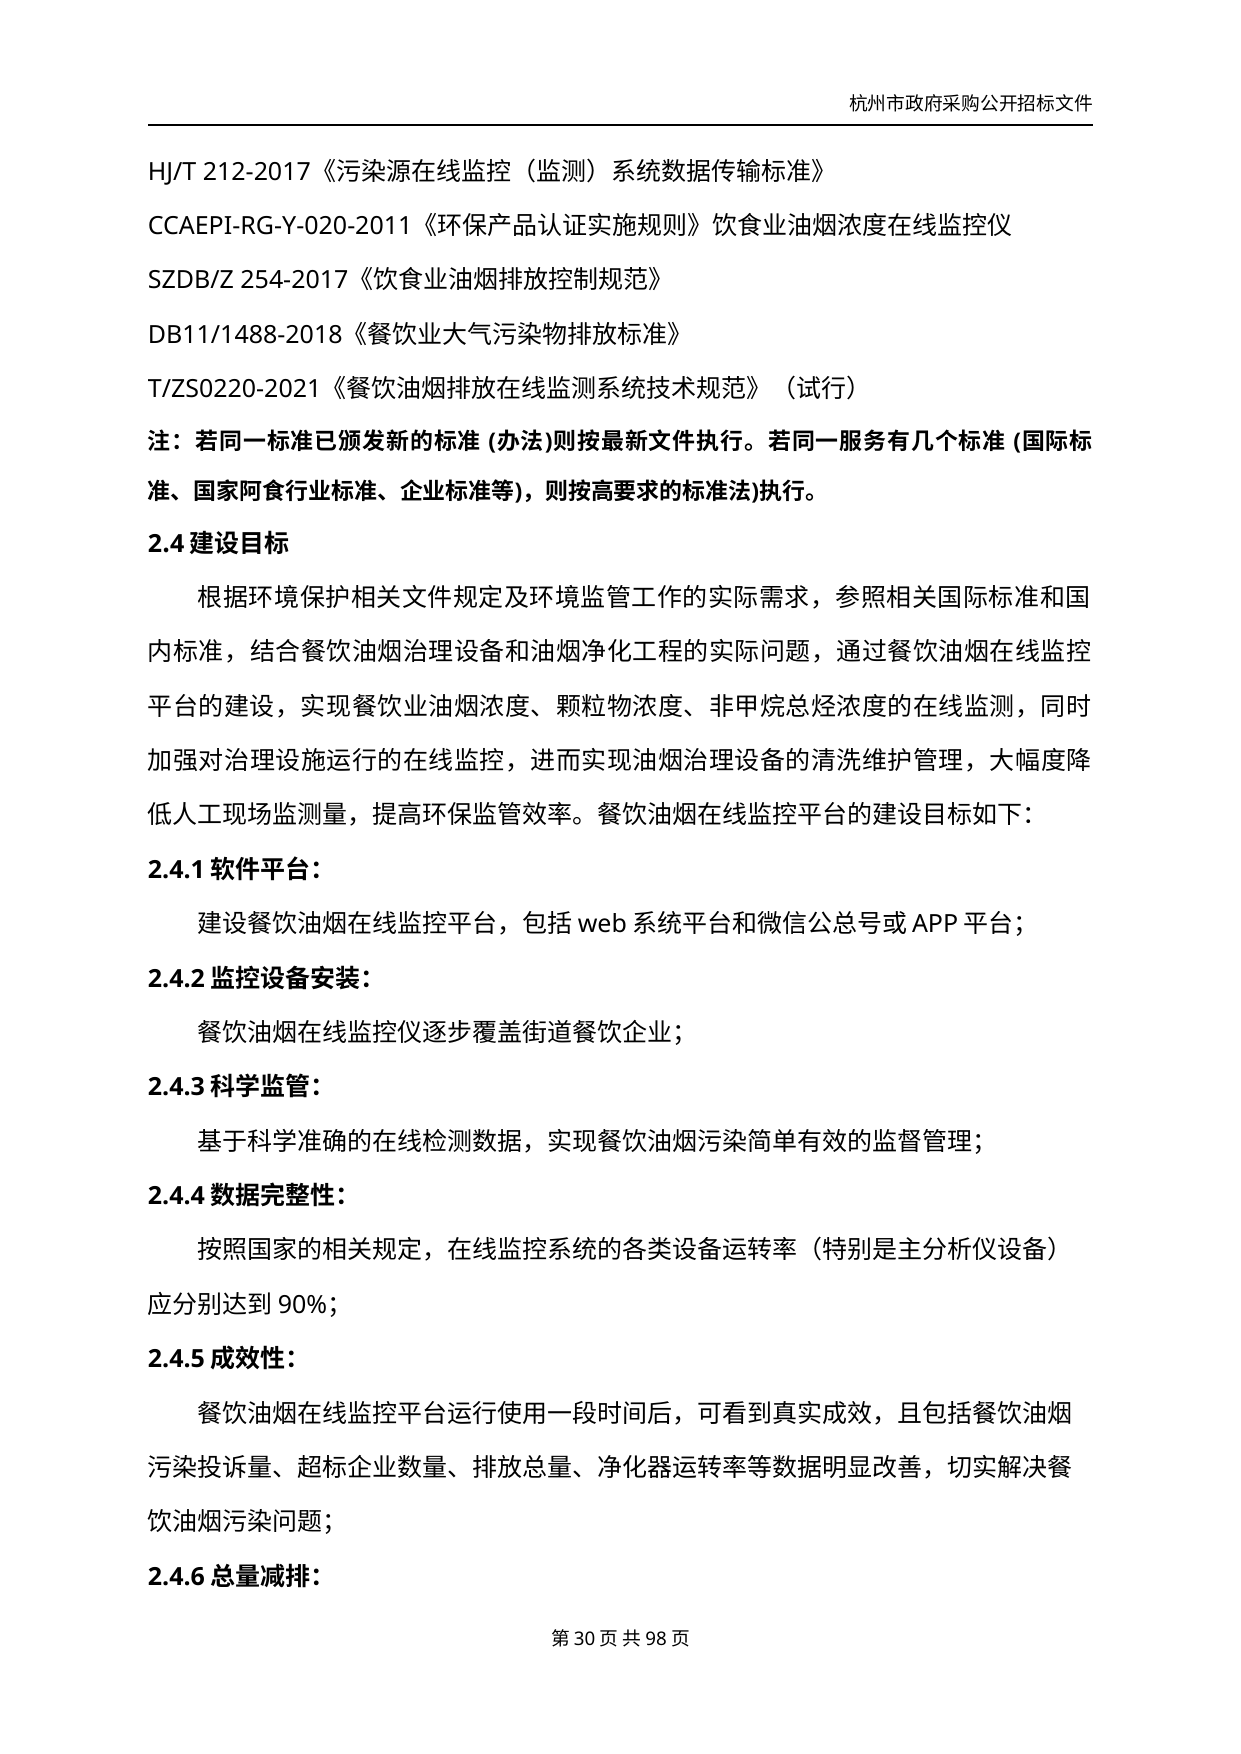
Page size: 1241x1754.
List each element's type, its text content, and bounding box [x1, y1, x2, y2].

text DB11/1488-2018《餐饮业大气污染物排放标准》 [148, 314, 1093, 351]
list 餐饮油烟在线监控平台运行使用一段时间后，可看到真实成效，且包括餐饮油烟污染投诉量、超标企业数量、排放总量、净化器运转率等数据明显改善，切实解决餐饮油烟污染问题； [148, 1393, 1093, 1538]
text CCAEPI-RG-Y-020-2011《环保产品认证实施规则》饮食业油烟浓度在线监控仪 [148, 206, 1093, 242]
text SZDB/Z 254-2017《饮食业油烟排放控制规范》 [148, 260, 1093, 296]
text T/ZS0220-2021《餐饮油烟排放在线监测系统技术规范》（试行） [148, 369, 1093, 405]
list 基于科学准确的在线检测数据，实现餐饮油烟污染简单有效的监督管理； [148, 1121, 1093, 1157]
list 2.4.1软件平台： [148, 849, 1093, 886]
list 2.4.6总量减排： [148, 1556, 1093, 1592]
list 2.4.4数据完整性： [148, 1176, 1093, 1212]
list 餐饮油烟在线监控仪逐步覆盖街道餐饮企业； [148, 1012, 1093, 1049]
list 2.4.2监控设备安装： [148, 958, 1093, 994]
list 2.4.3科学监管： [148, 1067, 1093, 1103]
list 按照国家的相关规定，在线监控系统的各类设备运转率（特别是主分析仪设备）应分别达到90%； [148, 1230, 1093, 1321]
text HJ/T 212-2017《污染源在线监控（监测）系统数据传输标准》 [148, 151, 1093, 187]
text 注：若同一标准已颁发新的标准 (办法)则按最新文件执行。若同一服务有几个标准 (国际标准、国家阿食行业标准、企业标准等)，则按高要求的标准法)执行。 [148, 423, 1093, 506]
subtitle 2.4建设目标 [148, 523, 1093, 559]
list 建设餐饮油烟在线监控平台，包括web系统平台和微信公总号或APP平台； [148, 904, 1093, 940]
text 根据环境保护相关文件规定及环境监管工作的实际需求，参照相关国际标准和国内标准，结合餐饮油烟治理设备和油烟净化工程的实际问题，通过餐饮油烟在线监控平台的建设，实现餐饮业油烟浓度、颗粒物浓度、非甲烷总烃浓度的在线监测，同时加强对治理设施运行的在线监控，进而实现油烟治理设备的清洗维护管理，大幅度降低人工现场监测量，提高环保监管效率。餐饮油烟在线监控平台的建设目标如下： [148, 577, 1093, 831]
list 2.4.5成效性： [148, 1339, 1093, 1375]
